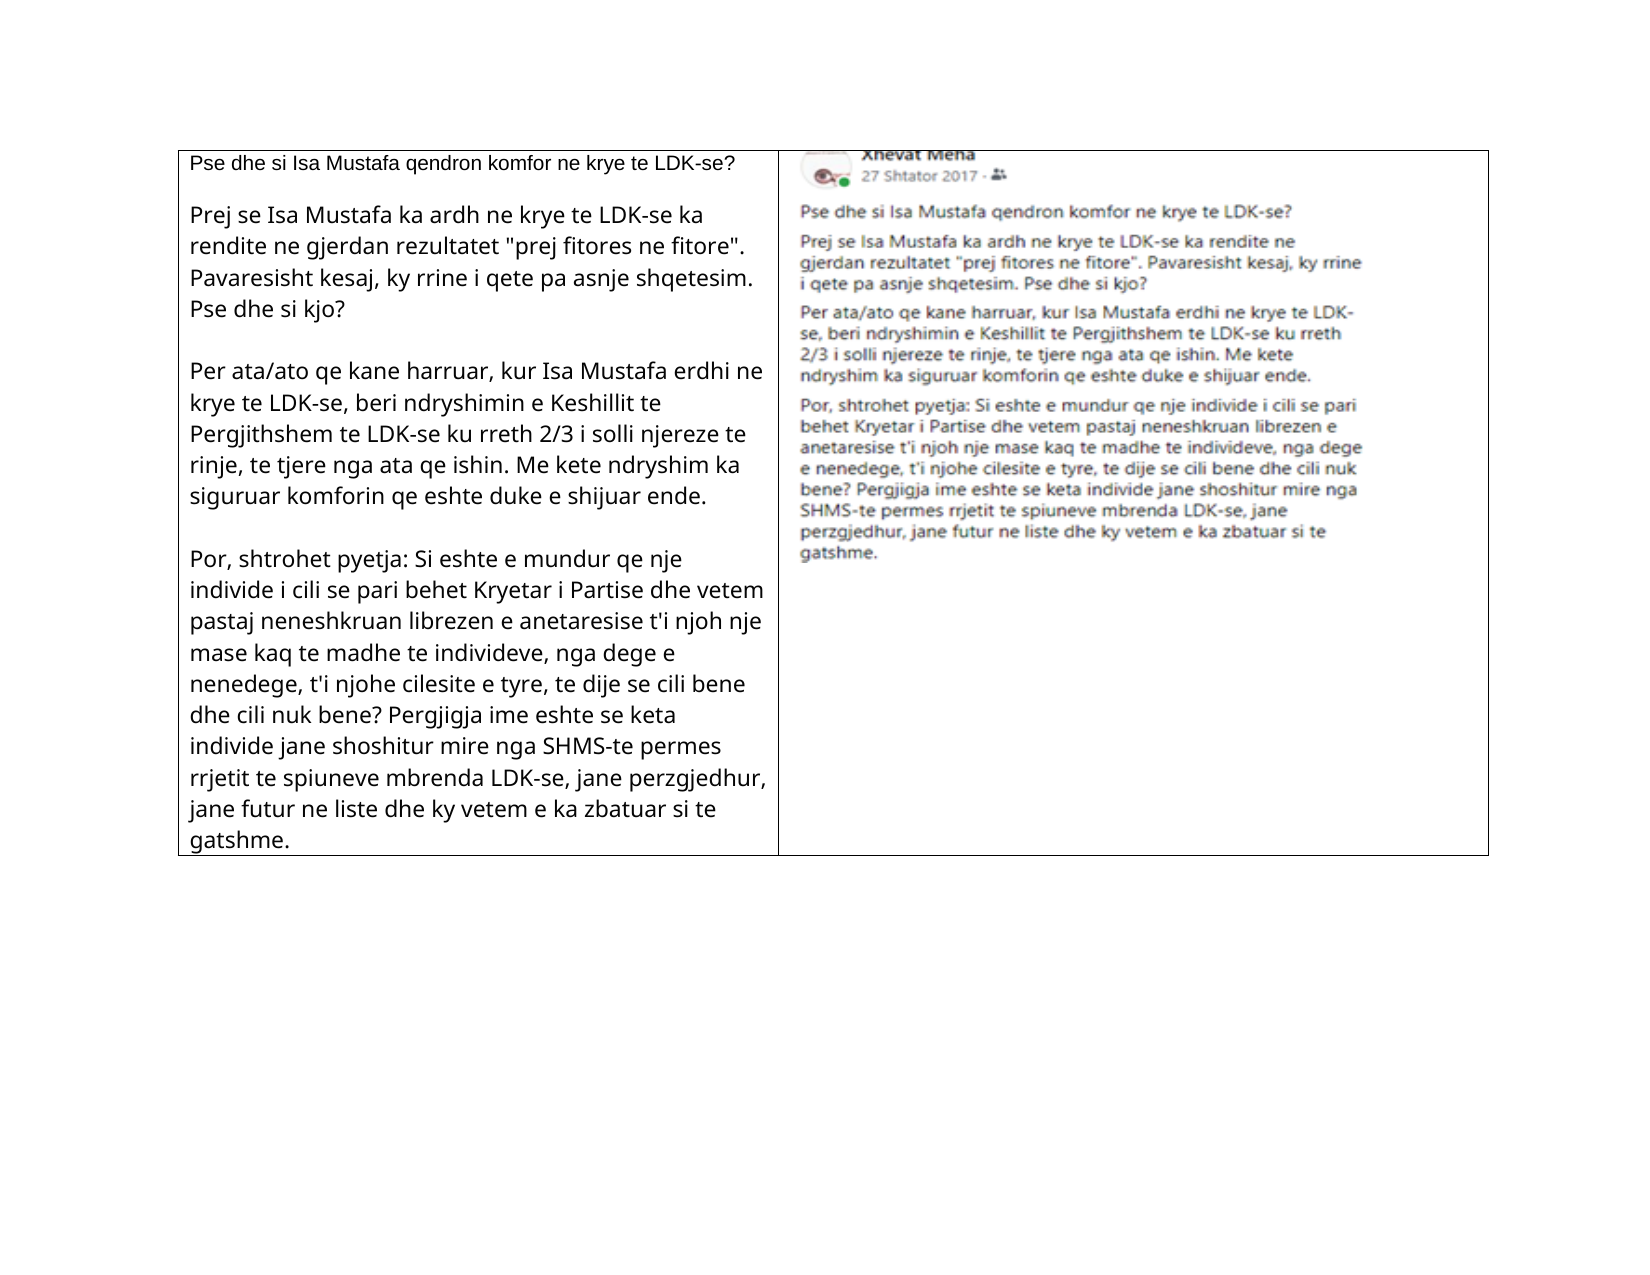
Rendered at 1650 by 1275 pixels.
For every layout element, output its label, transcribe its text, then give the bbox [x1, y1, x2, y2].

picture [795, 151, 1370, 563]
table_header Pse dhe si Isa Mustafa qendron komfor ne krye te LDK-se? Prej se Isa Mustafa ka ardh ne krye te LDK-se ka rendite ne gjerdan rezultatet "prej fitores ne fitore". Pavaresisht kesaj, ky rrine i qete pa asnje shqetesim. Pse dhe si kjo? Per ata/ato qe kane harruar, kur Isa Mustafa erdhi ne krye te LDK-se, beri ndryshimin e Keshillit te Pergjithshem te LDK-se ku rreth 2/3 i solli njereze te rinje, te tjere nga ata qe ishin. Me kete ndryshim ka siguruar komforin qe eshte duke e shijuar ende. Por, shtrohet pyetja: Si eshte e mundur qe nje individe i cili se pari behet Kryetar i Partise dhe vetem pastaj neneshkruan librezen e anetaresise t'i njoh nje mase kaq te madhe te individeve, nga dege e nenedege, t'i njohe cilesite e tyre, te dije se cili bene dhe cili nuk bene? Pergjigja ime eshte se keta individe jane shoshitur mire nga SHMS-te permes rrjetit te spiuneve mbrenda LDK-se, jane perzgjedhur, jane futur ne liste dhe ky vetem e ka zbatuar si te gatshme. [179, 151, 778, 855]
table_header [779, 151, 1488, 855]
